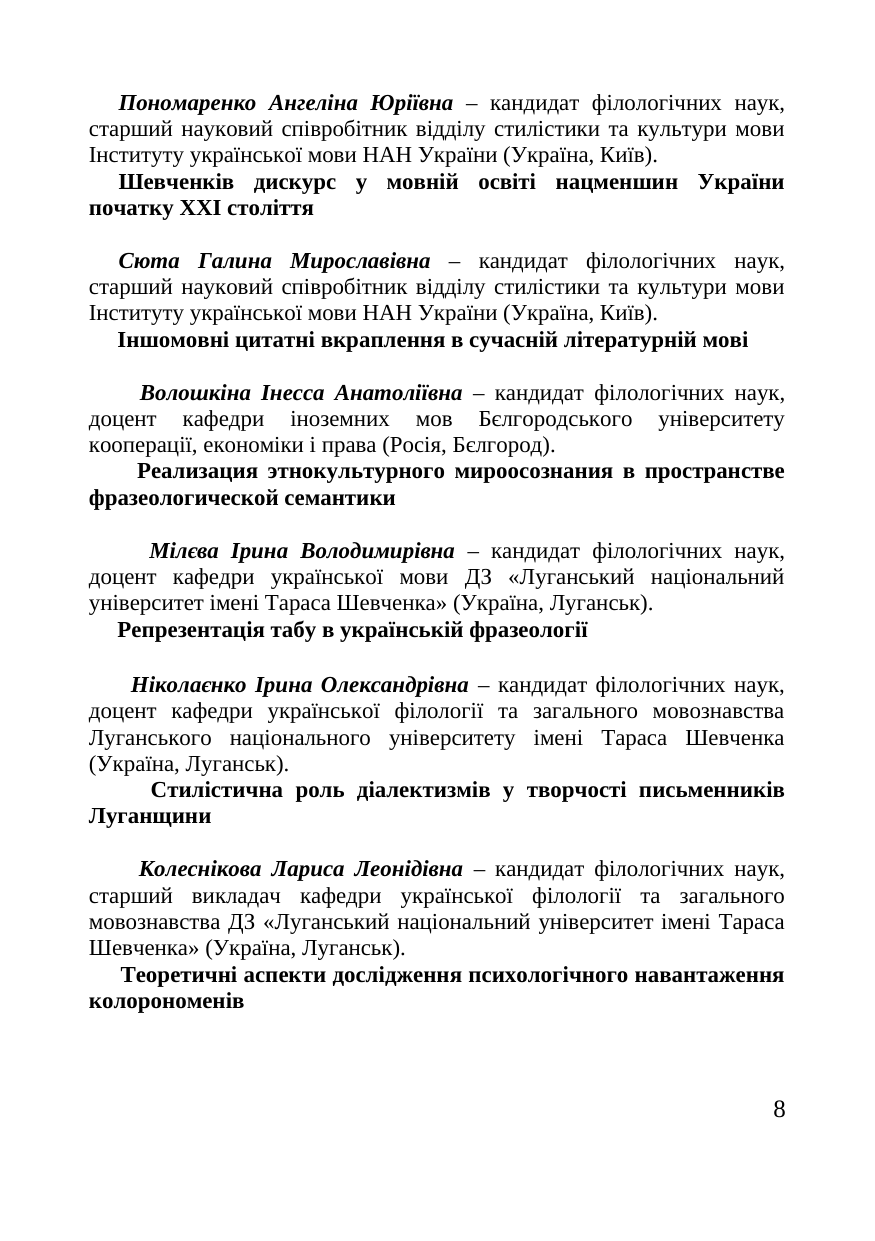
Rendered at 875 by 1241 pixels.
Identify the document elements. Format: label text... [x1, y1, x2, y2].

text Репрезентація табу в українській фразеології [89, 616, 785, 642]
text Колеснікова Лариса Леонідівна – кандидат філологічних наук, старший викладач кафедри української філології та загального мовознавства ДЗ «Луганський національний університет імені Тараса Шевченка» (Україна, Луганськ). [89, 855, 785, 961]
text Реализация этнокультурного мироосознания в пространстве фразеологической семантики [89, 458, 785, 510]
text Іншомовні цитатні вкраплення в сучасній літературній мові [89, 326, 785, 352]
text Сюта Галина Мирославівна – кандидат філологічних наук, старший науковий співробітник відділу стилістики та культури мови Інституту української мови НАН України (Україна, Київ). [89, 247, 785, 326]
text Мілєва Ірина Володимирівна – кандидат філологічних наук, доцент кафедри української мови ДЗ «Луганський національний університет імені Тараса Шевченка» (Україна, Луганськ). [89, 537, 785, 616]
text Теоретичні аспекти дослідження психологічного навантаження колорономенів [89, 961, 785, 1013]
text Волошкіна Інесса Анатоліївна – кандидат філологічних наук, доцент кафедри іноземних мов Бєлгородського університету кооперації, економіки і права (Росія, Бєлгород). [89, 378, 785, 458]
text Ніколаєнко Ірина Олександрівна – кандидат філологічних наук, доцент кафедри української філології та загального мовознавства Луганського національного університету імені Тараса Шевченка (Україна, Луганськ). [89, 671, 785, 776]
text Пономаренко Ангеліна Юріївна – кандидат філологічних наук, старший науковий співробітник відділу стилістики та культури мови Інституту української мови НАН України (Україна, Київ). [89, 89, 785, 168]
text Шевченків дискурс у мовній освіті нацменшин України початку ХХІ століття [89, 168, 785, 220]
text Стилістична роль діалектизмів у творчості письменників Луганщини [89, 776, 785, 829]
